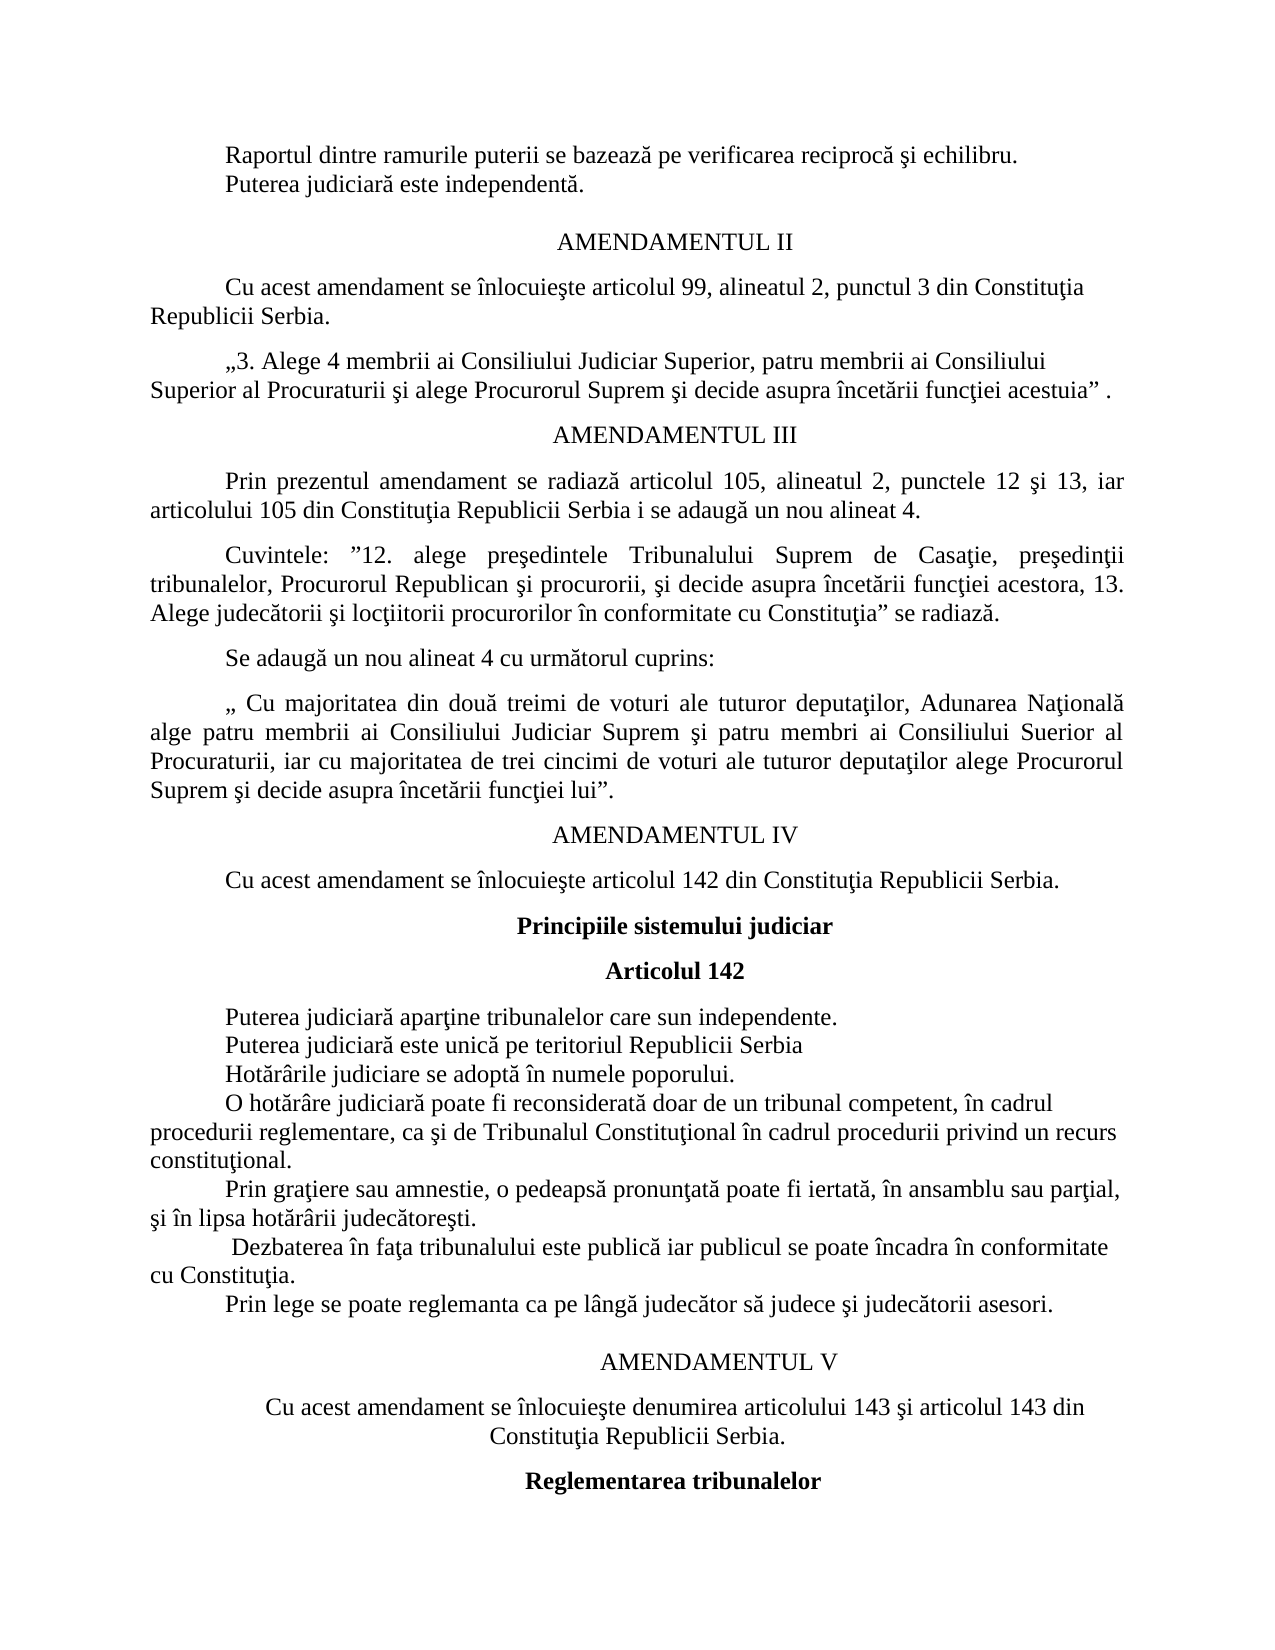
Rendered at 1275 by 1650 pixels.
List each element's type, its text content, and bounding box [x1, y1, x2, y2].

text Dezbaterea în faţa tribunalului este publică iar publicul se poate încadra în conformitate cu Constituţia. [150, 1232, 1125, 1289]
text „ Cu majoritatea din două treimi de voturi ale tuturor deputaţilor, Adunarea Naţională alge patru membrii ai Consiliului Judiciar Suprem şi patru membri ai Consiliului Suerior al Procuraturii, iar cu majoritatea de trei cincimi de voturi ale tuturor deputaţilor alege Procurorul Suprem şi decide asupra încetării funcţiei lui”. [150, 688, 1125, 803]
text AMENDAMENTUL III [150, 421, 1125, 449]
text Se adaugă un nou alineat 4 cu următorul cuprins: [150, 643, 1125, 672]
text Raportul dintre ramurile puterii se bazează pe verificarea reciprocă şi echilibru. [150, 141, 1125, 169]
text Puterea judiciară este independentă. [150, 169, 1125, 198]
text Reglementarea tribunalelor [150, 1466, 1125, 1495]
text Prin prezentul amendament se radiază articolul 105, alineatul 2, punctele 12 şi 13, iar articolului 105 din Constituţia Republicii Serbia i se adaugă un nou alineat 4. [150, 466, 1125, 523]
text Puterea judiciară aparţine tribunalelor care sun independente. [150, 1002, 1125, 1031]
text Hotărârile judiciare se adoptă în numele poporului. [150, 1059, 1125, 1088]
text Puterea judiciară este unică pe teritoriul Republicii Serbia [150, 1031, 1125, 1059]
text AMENDAMENTUL IV [150, 820, 1125, 849]
text Cuvintele: ”12. alege preşedintele Tribunalului Suprem de Casaţie, preşedinţii tribunalelor, Procurorul Republican şi procurorii, şi decide asupra încetării funcţiei acestora, 13. Alege judecătorii şi locţiitorii procurorilor în conformitate cu Constituţia” se radiază. [150, 540, 1125, 626]
text Prin lege se poate reglemanta ca pe lângă judecător să judece şi judecătorii asesori. [150, 1289, 1125, 1318]
text Principiile sistemului judiciar [150, 911, 1125, 940]
text Prin graţiere sau amnestie, o pedeapsă pronunţată poate fi iertată, în ansamblu sau parţial, şi în lipsa hotărârii judecătoreşti. [150, 1174, 1125, 1232]
text Cu acest amendament se înlocuieşte articolul 142 din Constituţia Republicii Serbia. [150, 866, 1125, 894]
text „3. Alege 4 membrii ai Consiliului Judiciar Superior, patru membrii ai Consiliului Superior al Procuraturii şi alege Procurorul Suprem şi decide asupra încetării funcţiei acestuia” . [150, 346, 1125, 404]
text AMENDAMENTUL V [150, 1347, 1125, 1376]
text AMENDAMENTUL II [150, 227, 1125, 256]
text O hotărâre judiciară poate fi reconsiderată doar de un tribunal competent, în cadrul procedurii reglementare, ca şi de Tribunalul Constituţional în cadrul procedurii privind un recurs constituţional. [150, 1088, 1125, 1174]
text Cu acest amendament se înlocuieşte denumirea articolului 143 şi articolul 143 din Constituţia Republicii Serbia. [150, 1392, 1125, 1450]
text Cu acest amendament se înlocuieşte articolul 99, alineatul 2, punctul 3 din Constituţia Republicii Serbia. [150, 272, 1125, 330]
text Articolul 142 [150, 956, 1125, 985]
